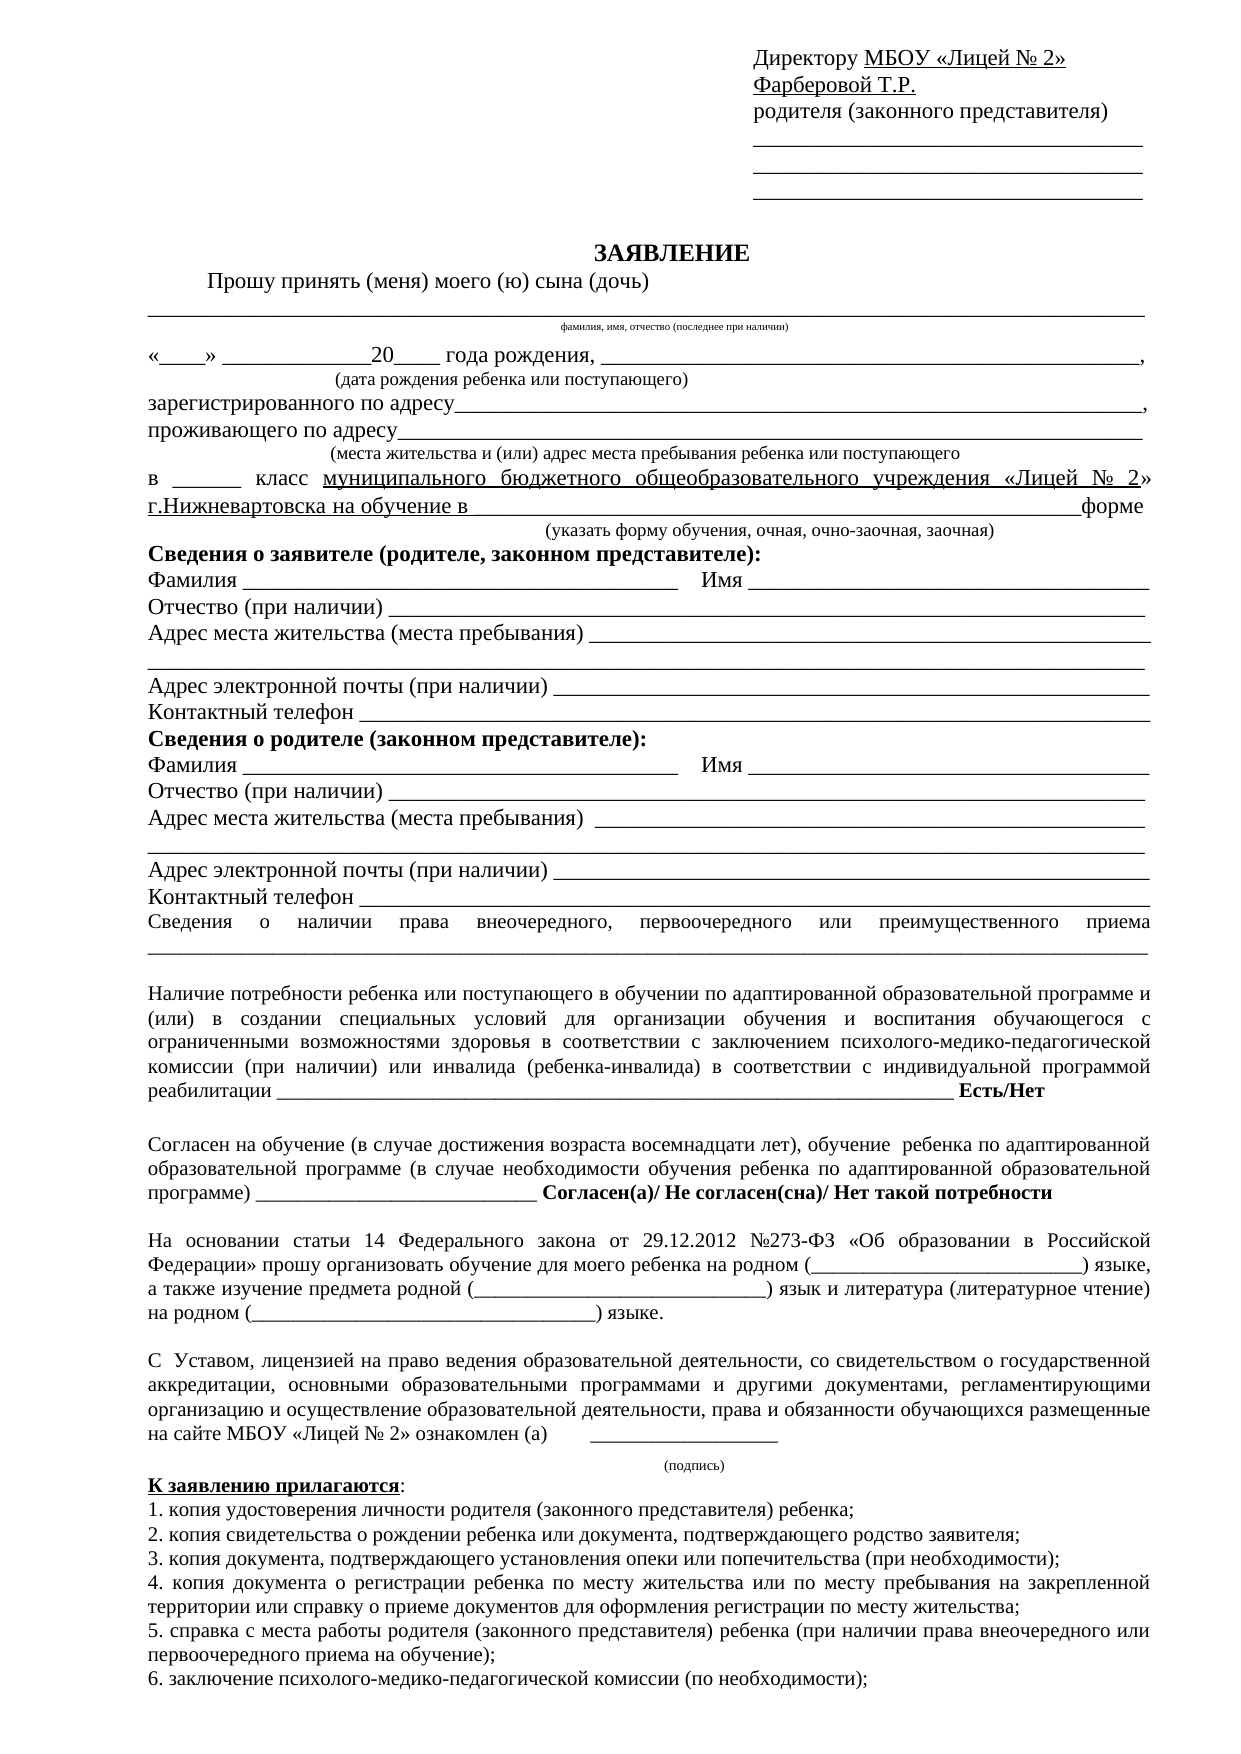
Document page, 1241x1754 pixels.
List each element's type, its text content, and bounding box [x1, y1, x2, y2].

subtitle ЗАЯВЛЕНИЕ [148, 238, 1196, 267]
text 4. копия документа о регистрации ребенка по месту жительства или по месту пребывания на закрепленной территории или справку о приеме документов для оформления регистрации по месту жительства; [148, 1569, 1152, 1618]
text Фамилия ______________________________________ Имя ___________________________________ [148, 567, 1152, 593]
text 6. заключение психолого-медико-педагогической комиссии (по необходимости); [148, 1666, 1152, 1690]
text _______________________________________________________________________________________ [148, 646, 1152, 672]
text Контактный телефон _____________________________________________________________________ [148, 698, 1152, 725]
text Адрес электронной почты (при наличии) ____________________________________________________ [148, 856, 1152, 883]
text «____» _____________20____ года рождения, _______________________________________________, [148, 341, 1196, 368]
text Наличие потребности ребенка или поступающего в обучении по адаптированной образовательной программе и (или) в создании специальных условий для организации обучения и воспитания обучающегося с ограниченными возможностями здоровья в соответствии с заключением психолого-медико-педагогической комиссии (при наличии) или инвалида (ребенка-инвалида) в соответствии с индивидуальной программой реабилитации _________________________________________________________________ Есть/Нет [148, 981, 1152, 1103]
text зарегистрированного по адресу____________________________________________________________, [148, 389, 1152, 416]
text Сведения о родителе (законном представителе): [148, 725, 1152, 751]
text фамилия, имя, отчество (последнее при наличии) [148, 320, 1196, 341]
text Прошу принять (меня) моего (ю) сына (дочь) _______________________________________________________________________________________ [148, 267, 1196, 320]
text Отчество (при наличии) __________________________________________________________________ [148, 777, 1152, 804]
text (дата рождения ребенка или поступающего) [148, 368, 1196, 389]
text 5. справка с места работы родителя (законного представителя) ребенка (при наличии права внеочередного или первоочередного приема на обучение); [148, 1618, 1152, 1666]
text На основании статьи 14 Федерального закона от 29.12.2012 №273-ФЗ «Об образовании в Российской Федерации» прошу организовать обучение для моего ребенка на родном (__________________________) языке, а также изучение предмета родной (____________________________) язык и литература (литературное чтение) на родном (_________________________________) языке. [148, 1228, 1152, 1324]
text Сведения о наличии права внеочередного, первоочередного или преимущественного приема ________________________________________________________________________________________________ [148, 909, 1152, 957]
text проживающего по адресу_________________________________________________________________ [148, 416, 1152, 442]
text С Уставом, лицензией на право ведения образовательной деятельности, со свидетельством о государственной аккредитации, основными образовательными программами и другими документами, регламентирующими организацию и осуществление образовательной деятельности, права и обязанности обучающихся размещенные на сайте МБОУ «Лицей № 2» ознакомлен (а) __________________ [148, 1348, 1152, 1444]
subtitle К заявлению прилагаются: [148, 1473, 1152, 1497]
text (места жительства и (или) адрес места пребывания ребенка или поступающего [148, 442, 1152, 463]
text 2. копия свидетельства о рождении ребенка или документа, подтверждающего родство заявителя; [148, 1521, 1152, 1546]
text Сведения о заявителе (родителе, законном представителе): [148, 540, 1152, 567]
text _______________________________________________________________________________________ [148, 830, 1152, 856]
text (подпись) [295, 1444, 1152, 1473]
text Фамилия ______________________________________ Имя ___________________________________ [148, 751, 1152, 777]
text Адрес места жительства (места пребывания) _________________________________________________ [148, 619, 1152, 646]
text 3. копия документа, подтверждающего установления опеки или попечительства (при необходимости); [148, 1546, 1152, 1569]
text 1. копия удостоверения личности родителя (законного представителя) ребенка; [148, 1497, 1152, 1521]
subtitle Контактный телефон _____________________________________________________________________ [148, 883, 1152, 909]
text Адрес электронной почты (при наличии) ____________________________________________________ [148, 672, 1152, 698]
text (указать форму обучения, очная, очно-заочная, заочная) [148, 519, 1152, 540]
text Согласен на обучение (в случае достижения возраста восемнадцати лет), обучение ребенка по адаптированной образовательной программе (в случае необходимости обучения ребенка по адаптированной образовательной программе) ___________________________ Согласен(а)/ Не согласен(сна)/ Нет такой потребности [148, 1132, 1152, 1204]
text в ______ класс муниципального бюджетного общеобразовательного учреждения «Лицей № 2» г.Нижневартовска на обучение в _____________________________________________________форме [148, 463, 1152, 519]
text Отчество (при наличии) __________________________________________________________________ [148, 593, 1152, 619]
text Адрес места жительства (места пребывания) ________________________________________________ [148, 804, 1152, 830]
table_header Директору МБОУ «Лицей № 2» Фарберовой Т.Р. родителя (законного представителя) __________________________________ __________________________________ __________________________________ [753, 44, 1240, 229]
